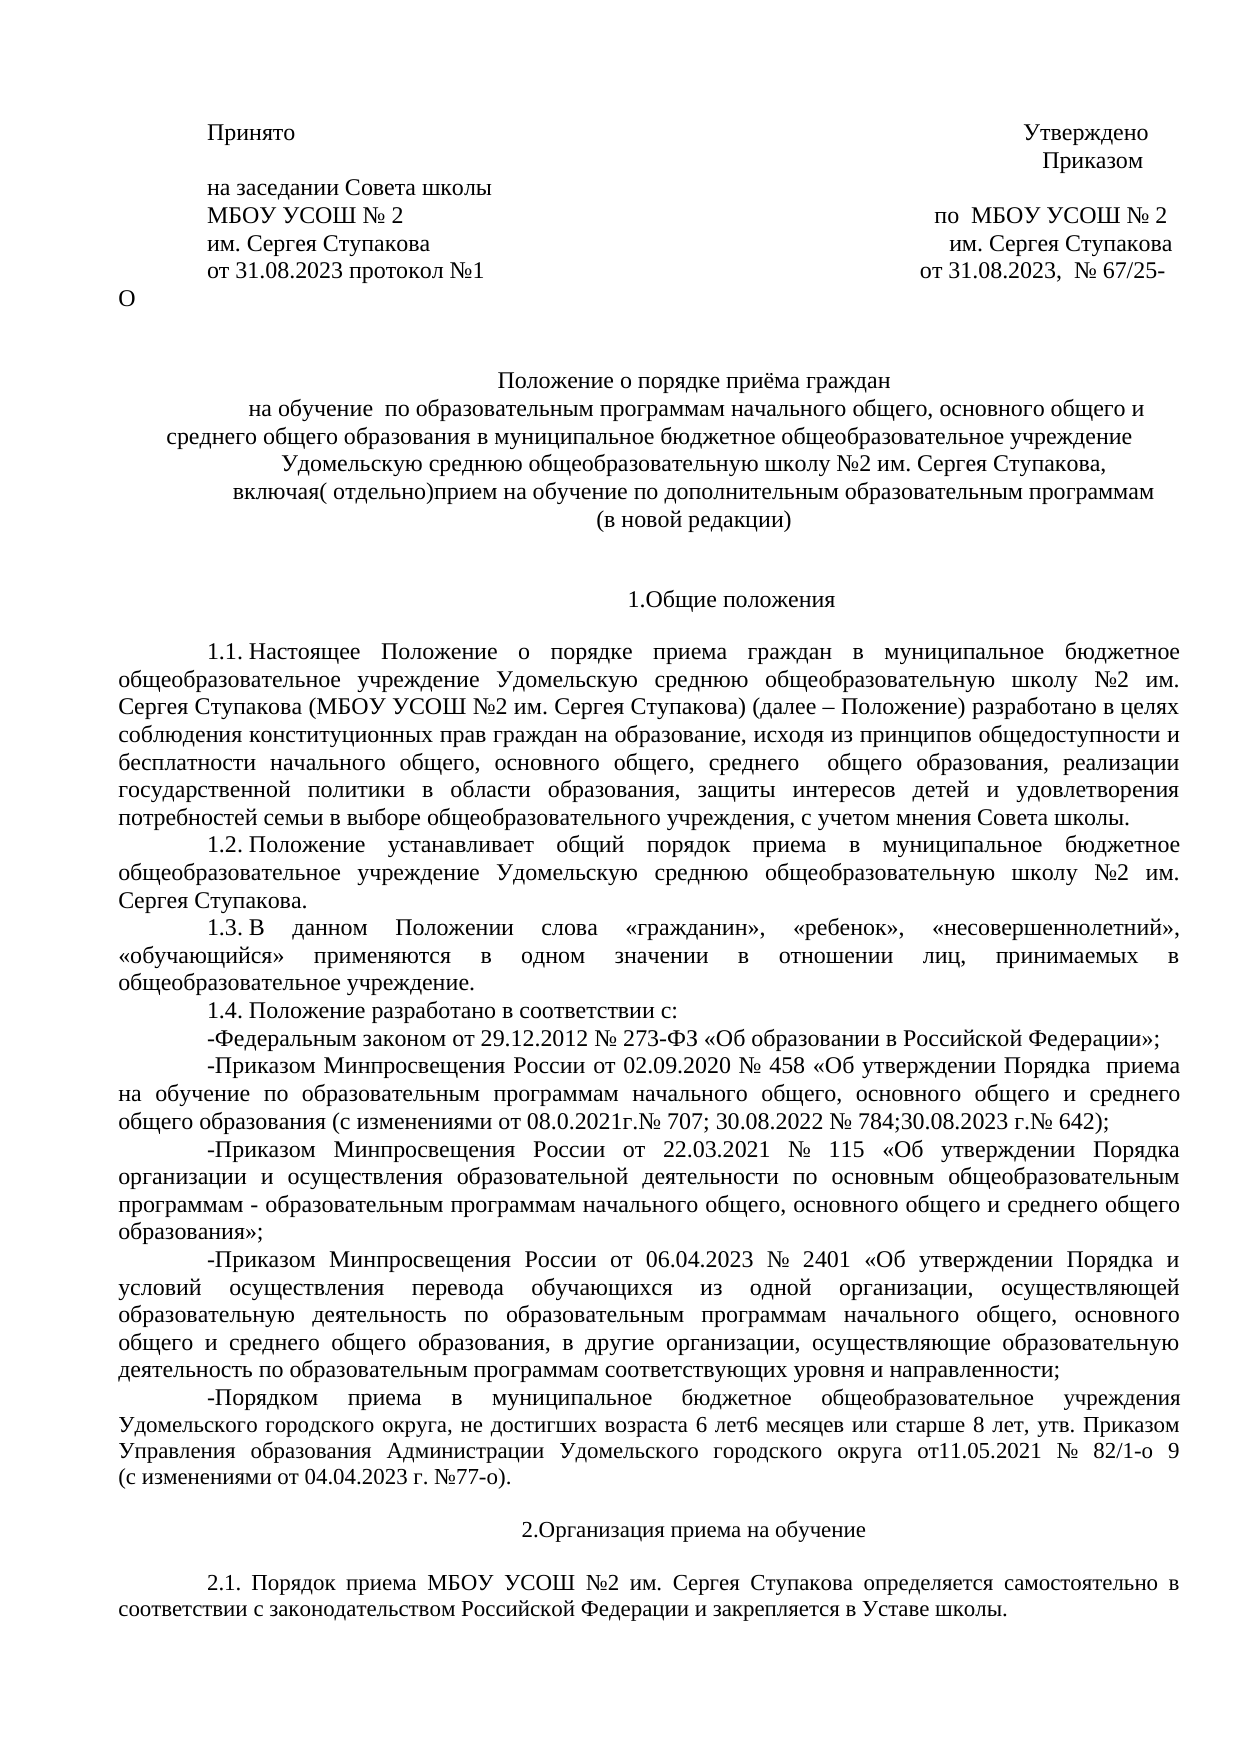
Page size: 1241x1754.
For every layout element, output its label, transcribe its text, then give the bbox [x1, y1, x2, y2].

text Удомельскую среднюю общеобразовательную школу №2 им. Сергея Ступакова, [118, 449, 1181, 477]
list -Порядком приема в муниципальное бюджетное общеобразовательное учреждения Удомельского городского округа, не достигших возраста 6 лет6 месяцев или старше 8 лет, утв. Приказом Управления образования Администрации Удомельского городского округа от11.05.2021 № 82/1-о 9 (с изменениями от 04.04.2023 г. №77-о). [118, 1383, 1181, 1490]
list 2.1. Порядок приема МБОУ УСОШ №2 им. Сергея Ступакова определяется самостоятельно в соответствии с законодательством Российской Федерации и закрепляется в Уставе школы. [118, 1569, 1181, 1621]
text Положение о порядке приёма граждан [118, 367, 1181, 394]
list -Федеральным законом от 29.12.2012 № 273-ФЗ «Об образовании в Российской Федерации»; [118, 1024, 1181, 1051]
text (в новой редакции) [118, 504, 1181, 532]
text им. Сергея Ступакова им. Сергея Ступакова [118, 228, 1181, 256]
text Приказом [118, 146, 1181, 173]
list 1.Общие положения [282, 585, 1181, 612]
text Принято Утверждено [118, 118, 1181, 146]
list -Приказом Минпросвещения России от 02.09.2020 № 458 «Об утверждении Порядка приема на обучение по образовательным программам начального общего, основного общего и среднего общего образования (с изменениями от 08.0.2021г.№ 707; 30.08.2022 № 784;30.08.2023 г.№ 642); [118, 1051, 1181, 1134]
list 2.Организация приема на обучение [118, 1516, 1181, 1542]
text включая( отдельно)прием на обучение по дополнительным образовательным программам [118, 477, 1181, 504]
text на обучение по образовательным программам начального общего, основного общего и среднего общего образования в муниципальное бюджетное общеобразовательное учреждение [118, 394, 1181, 449]
text 1.1. Настоящее Положение о порядке приема граждан в муниципальное бюджетное общеобразовательное учреждение Удомельскую среднюю общеобразовательную школу №2 им. Сергея Ступакова (МБОУ УСОШ №2 им. Сергея Ступакова) (далее – Положение) разработано в целях соблюдения конституционных прав граждан на образование, исходя из принципов общедоступности и бесплатности начального общего, основного общего, среднего общего образования, реализации государственной политики в области образования, защиты интересов детей и удовлетворения потребностей семьи в выборе общеобразовательного учреждения, с учетом мнения Совета школы. [118, 637, 1181, 830]
list 1.2. Положение устанавливает общий порядок приема в муниципальное бюджетное общеобразовательное учреждение Удомельскую среднюю общеобразовательную школу №2 им. Сергея Ступакова. [118, 830, 1181, 913]
list 1.4. Положение разработано в соответствии с: [118, 996, 1181, 1024]
text от 31.08.2023 протокол №1 от 31.08.2023, № 67/25-О [118, 256, 1181, 311]
list -Приказом Минпросвещения России от 06.04.2023 № 2401 «Об утверждении Порядка и условий осуществления перевода обучающихся из одной организации, осуществляющей образовательную деятельность по образовательным программам начального общего, основного общего и среднего общего образования, в другие организации, осуществляющие образовательную деятельность по образовательным программам соответствующих уровня и направленности; [118, 1245, 1181, 1383]
text МБОУ УСОШ № 2 по МБОУ УСОШ № 2 [118, 201, 1181, 228]
list -Приказом Минпросвещения России от 22.03.2021 № 115 «Об утверждении Порядка организации и осуществления образовательной деятельности по основным общеобразовательным программам - образовательным программам начального общего, основного общего и среднего общего образования»; [118, 1134, 1181, 1245]
list 1.3. В данном Положении слова «гражданин», «ребенок», «несовершеннолетний», «обучающийся» применяются в одном значении в отношении лиц, принимаемых в общеобразовательное учреждение. [118, 913, 1181, 996]
text на заседании Совета школы [118, 173, 1181, 201]
